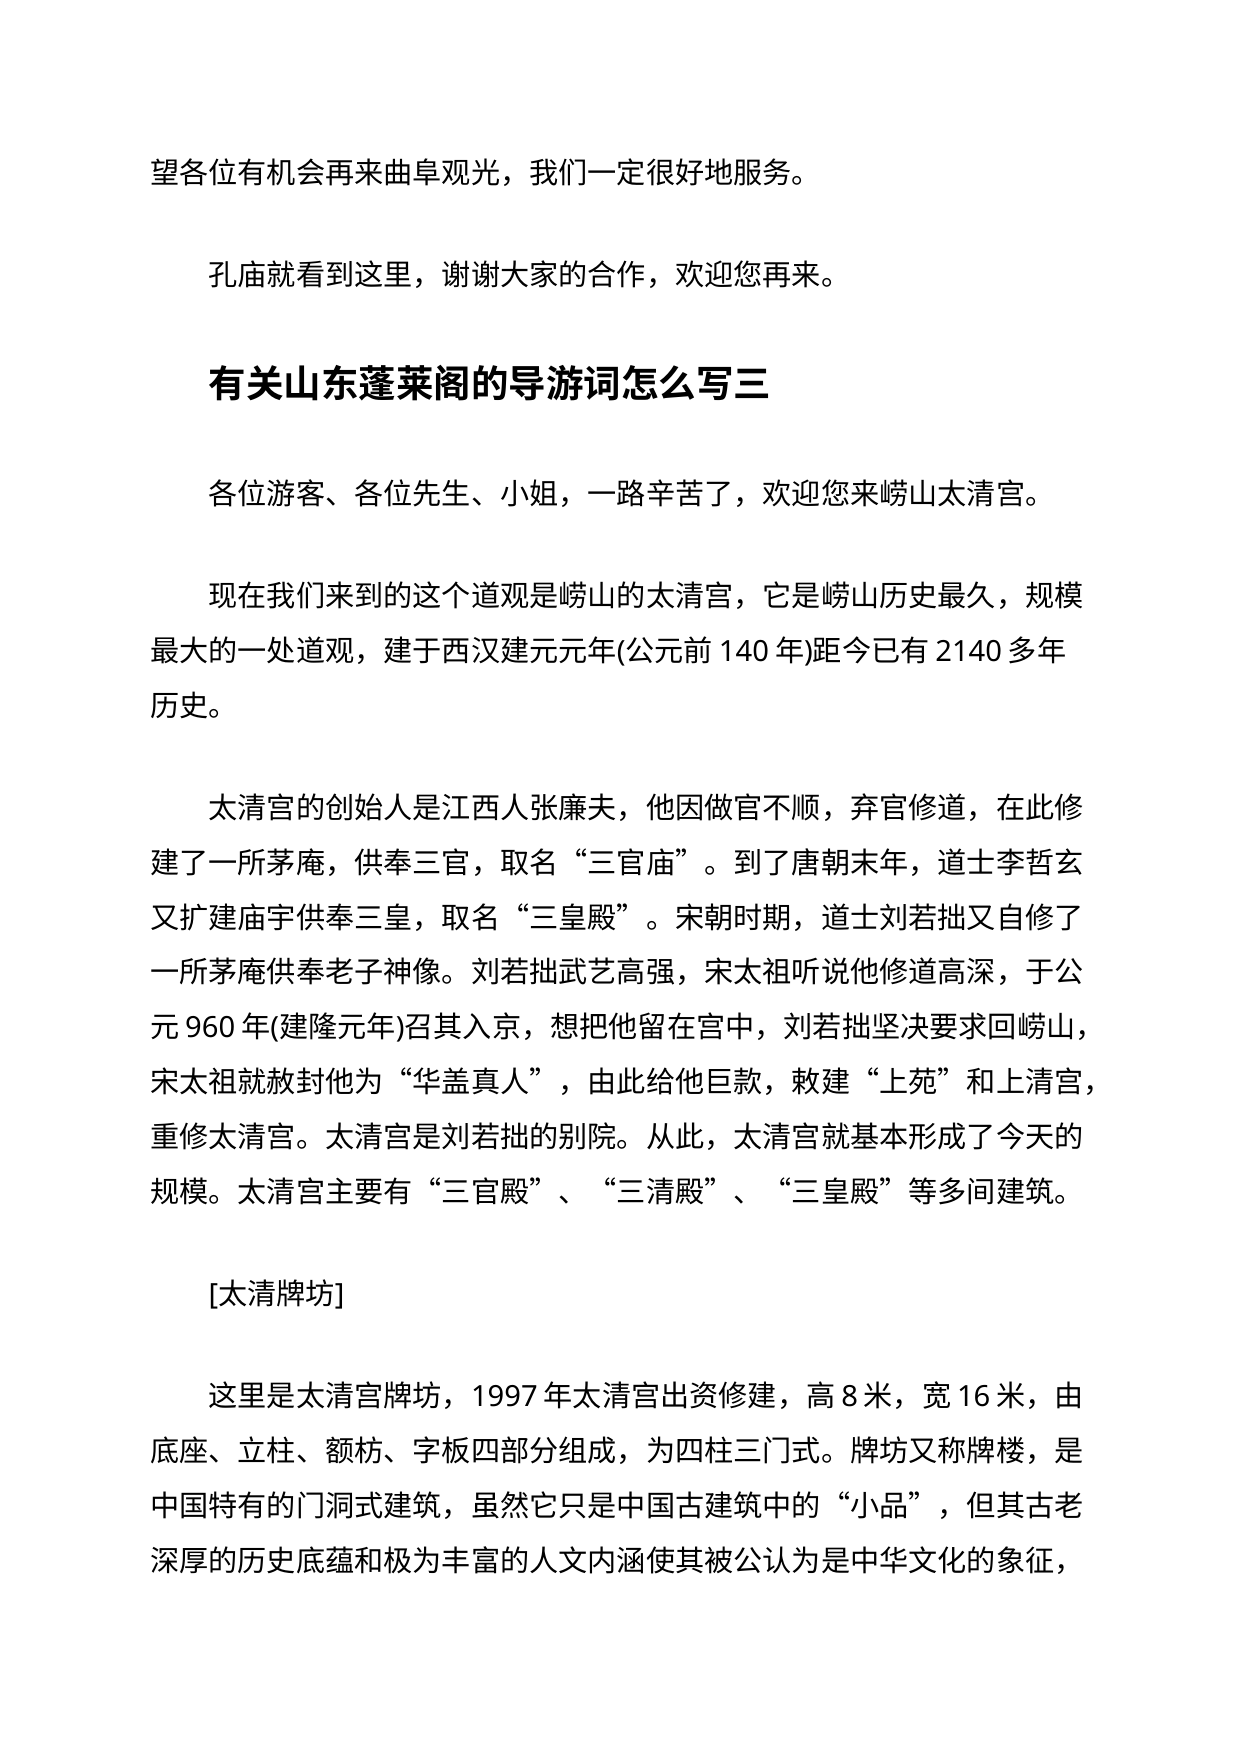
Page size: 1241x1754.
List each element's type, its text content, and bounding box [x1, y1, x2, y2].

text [150, 150, 1090, 192]
text 孔庙就看到这里，谢谢大家的合作，欢迎您再来。 [150, 252, 1090, 294]
text [太清牌坊] [150, 1271, 1090, 1313]
text 太清宫的创始人是江西人张廉夫，他因做官不顺，弃官修道，在此修建了一所茅庵，供奉三官，取名“三官庙”。到了唐朝末年，道士李哲玄又扩建庙宇供奉三皇，取名“三皇殿”。宋朝时期，道士刘若拙又自修了一所茅庵供奉老子神像。刘若拙武艺高强，宋太祖听说他修道高深，于公元960年(建隆元年)召其入京，想把他留在宫中，刘若拙坚决要求回崂山，宋太祖就赦封他为“华盖真人”，由此给他巨款，敕建“上苑”和上清宫，重修太清宫。太清宫是刘若拙的别院。从此，太清宫就基本形成了今天的规模。太清宫主要有“三官殿”、“三清殿”、“三皇殿”等多间建筑。 [150, 784, 1090, 1211]
text 有关山东蓬莱阁的导游词怎么写三 [150, 353, 1090, 408]
text 现在我们来到的这个道观是崂山的太清宫，它是崂山历史最久，规模最大的一处道观，建于西汉建元元年(公元前140年)距今已有2140多年历史。 [150, 573, 1090, 725]
text 各位游客、各位先生、小姐，一路辛苦了，欢迎您来崂山太清宫。 [150, 471, 1090, 513]
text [150, 1372, 1090, 1579]
